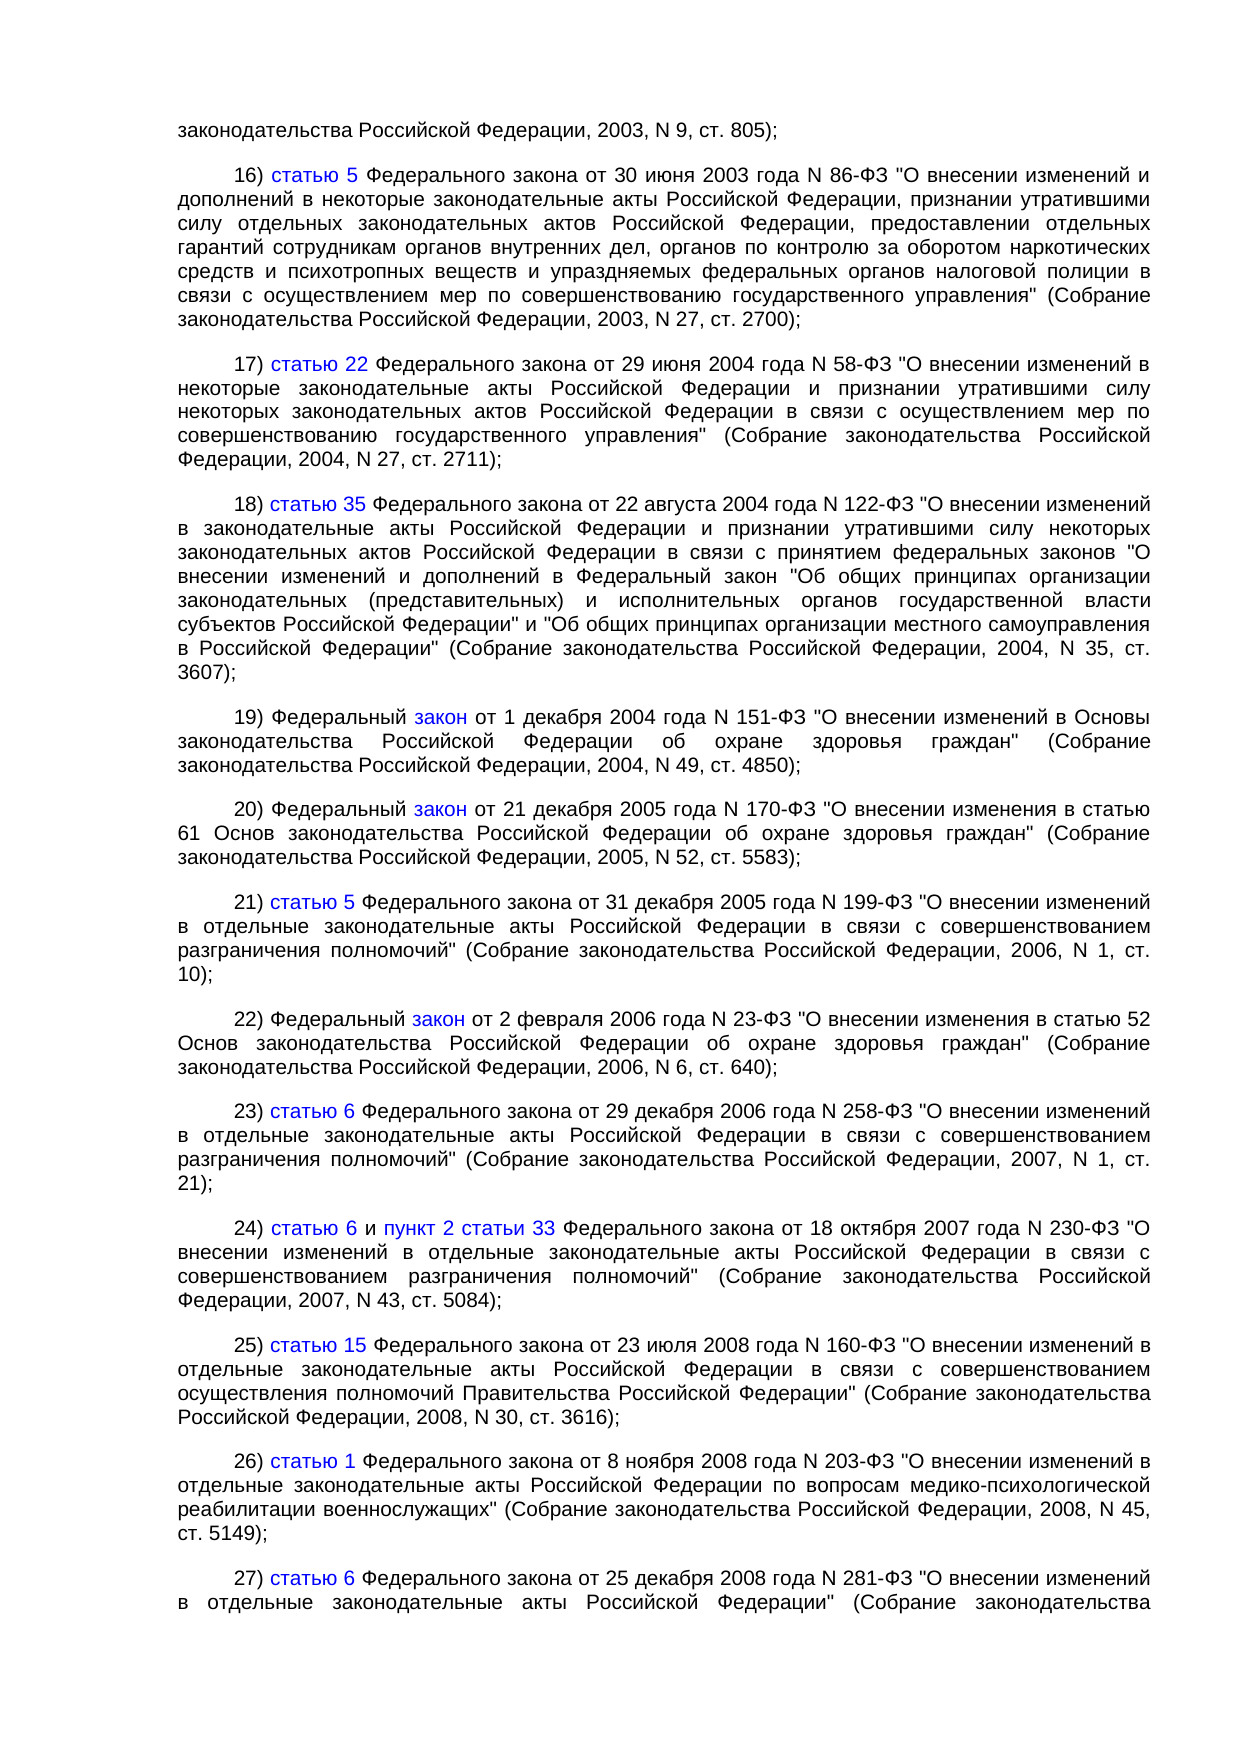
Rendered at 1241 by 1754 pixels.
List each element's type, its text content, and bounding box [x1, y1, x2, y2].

text 20) Федеральный закон от 21 декабря 2005 года N 170-ФЗ "О внесении изменения в статью 61 Основ законодательства Российской Федерации об охране здоровья граждан" (Собрание законодательства Российской Федерации, 2005, N 52, ст. 5583); [177, 797, 1152, 869]
text 25) статью 15 Федерального закона от 23 июля 2008 года N 160-ФЗ "О внесении изменений в отдельные законодательные акты Российской Федерации в связи с совершенствованием осуществления полномочий Правительства Российской Федерации" (Собрание законодательства Российской Федерации, 2008, N 30, ст. 3616); [177, 1333, 1152, 1428]
text 18) статью 35 Федерального закона от 22 августа 2004 года N 122-ФЗ "О внесении изменений в законодательные акты Российской Федерации и признании утратившими силу некоторых законодательных актов Российской Федерации в связи с принятием федеральных законов "О внесении изменений и дополнений в Федеральный закон "Об общих принципах организации законодательных (представительных) и исполнительных органов государственной власти субъектов Российской Федерации" и "Об общих принципах организации местного самоуправления в Российской Федерации" (Собрание законодательства Российской Федерации, 2004, N 35, ст. 3607); [177, 492, 1152, 684]
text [177, 118, 1152, 142]
text 22) Федеральный закон от 2 февраля 2006 года N 23-ФЗ "О внесении изменения в статью 52 Основ законодательства Российской Федерации об охране здоровья граждан" (Собрание законодательства Российской Федерации, 2006, N 6, ст. 640); [177, 1007, 1152, 1078]
text 16) статью 5 Федерального закона от 30 июня 2003 года N 86-ФЗ "О внесении изменений и дополнений в некоторые законодательные акты Российской Федерации, признании утратившими силу отдельных законодательных актов Российской Федерации, предоставлении отдельных гарантий сотрудникам органов внутренних дел, органов по контролю за оборотом наркотических средств и психотропных веществ и упраздняемых федеральных органов налоговой полиции в связи с осуществлением мер по совершенствованию государственного управления" (Собрание законодательства Российской Федерации, 2003, N 27, ст. 2700); [177, 163, 1152, 331]
text 26) статью 1 Федерального закона от 8 ноября 2008 года N 203-ФЗ "О внесении изменений в отдельные законодательные акты Российской Федерации по вопросам медико-психологической реабилитации военнослужащих" (Собрание законодательства Российской Федерации, 2008, N 45, ст. 5149); [177, 1449, 1152, 1545]
text 21) статью 5 Федерального закона от 31 декабря 2005 года N 199-ФЗ "О внесении изменений в отдельные законодательные акты Российской Федерации в связи с совершенствованием разграничения полномочий" (Собрание законодательства Российской Федерации, 2006, N 1, ст. 10); [177, 890, 1152, 986]
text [177, 1566, 1152, 1614]
text 24) статью 6 и пункт 2 статьи 33 Федерального закона от 18 октября 2007 года N 230-ФЗ "О внесении изменений в отдельные законодательные акты Российской Федерации в связи с совершенствованием разграничения полномочий" (Собрание законодательства Российской Федерации, 2007, N 43, ст. 5084); [177, 1216, 1152, 1312]
text 17) статью 22 Федерального закона от 29 июня 2004 года N 58-ФЗ "О внесении изменений в некоторые законодательные акты Российской Федерации и признании утратившими силу некоторых законодательных актов Российской Федерации в связи с осуществлением мер по совершенствованию государственного управления" (Собрание законодательства Российской Федерации, 2004, N 27, ст. 2711); [177, 351, 1152, 471]
text 19) Федеральный закон от 1 декабря 2004 года N 151-ФЗ "О внесении изменений в Основы законодательства Российской Федерации об охране здоровья граждан" (Собрание законодательства Российской Федерации, 2004, N 49, ст. 4850); [177, 704, 1152, 776]
text 23) статью 6 Федерального закона от 29 декабря 2006 года N 258-ФЗ "О внесении изменений в отдельные законодательные акты Российской Федерации в связи с совершенствованием разграничения полномочий" (Собрание законодательства Российской Федерации, 2007, N 1, ст. 21); [177, 1099, 1152, 1195]
